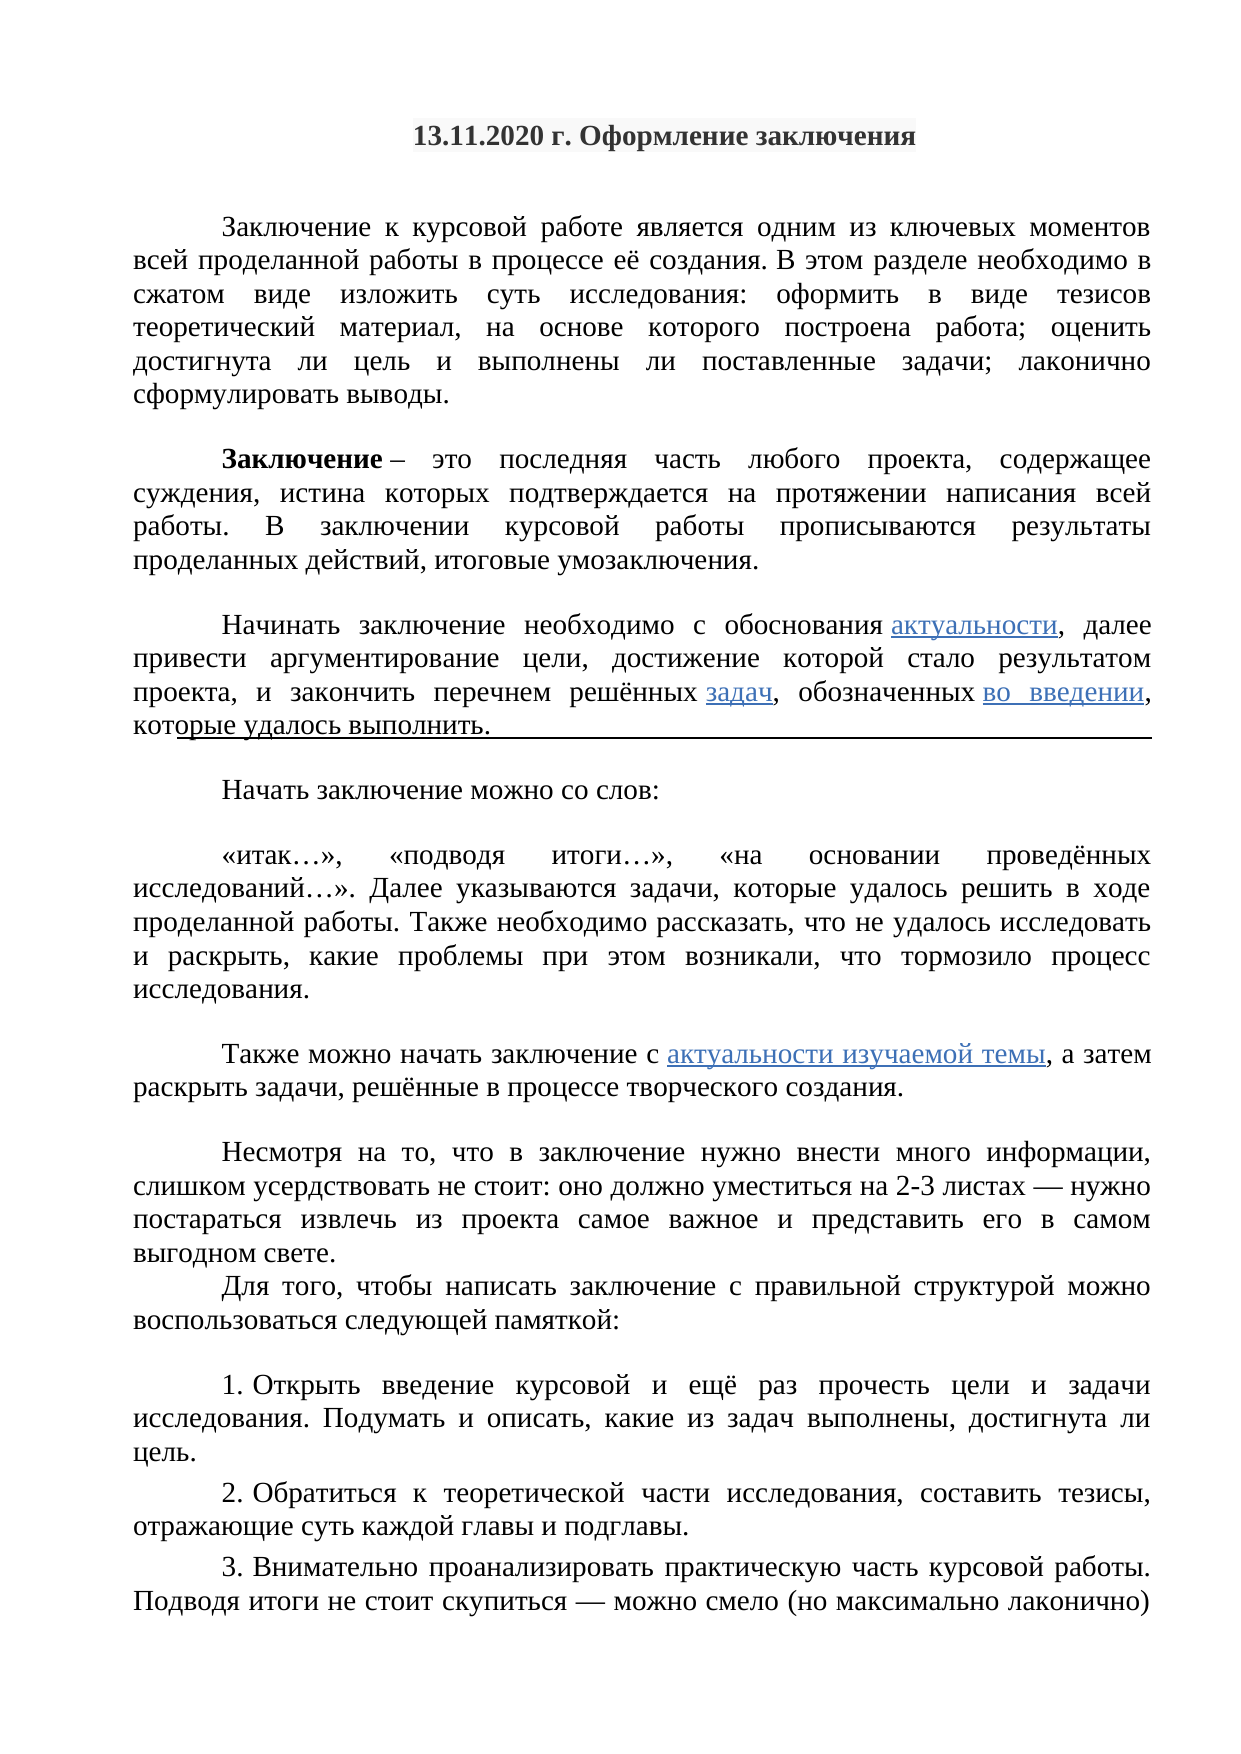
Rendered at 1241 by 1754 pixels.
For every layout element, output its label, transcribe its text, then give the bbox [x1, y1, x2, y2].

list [133, 1549, 1152, 1617]
text Несмотря на то, что в заключение нужно внести много информации, слишком усердствовать не стоит: оно должно уместиться на 2-3 листах — нужно постараться извлечь из проекта самое важное и представить его в самом выгодном свете. [133, 1134, 1152, 1268]
text «итак…», «подводя итоги…», «на основании проведённых исследований…». Далее указываются задачи, которые удалось решить в ходе проделанной работы. Также необходимо рассказать, что не удалось исследовать и раскрыть, какие проблемы при этом возникали, что тормозило процесс исследования. [133, 837, 1152, 1005]
text Заключение к курсовой работе является одним из ключевых моментов всей проделанной работы в процессе её создания. В этом разделе необходимо в сжатом виде изложить суть исследования: оформить в виде тезисов теоретический материал, на основе которого построена работа; оценить достигнута ли цель и выполнены ли поставленные задачи; лаконично сформулировать выводы. [133, 209, 1152, 410]
text Начинать заключение необходимо с обоснования актуальности, далее привести аргументирование цели, достижение которой стало результатом проекта, и закончить перечнем решённых задач, обозначенных во введении, которые удалось выполнить. [133, 607, 1152, 741]
list Открыть введение курсовой и ещё раз прочесть цели и задачи исследования. Подумать и описать, какие из задач выполнены, достигнута ли цель. [133, 1367, 1152, 1467]
text Для того, чтобы написать заключение с правильной структурой можно воспользоваться следующей памяткой: [133, 1268, 1152, 1336]
list Обратиться к теоретической части исследования, составить тезисы, отражающие суть каждой главы и подглавы. [133, 1475, 1152, 1542]
text Также можно начать заключение с актуальности изучаемой темы, а затем раскрыть задачи, решённые в процессе творческого создания. [133, 1036, 1152, 1103]
text Начать заключение можно со слов: [133, 772, 1152, 806]
text Заключение – это последняя часть любого проекта, содержащее суждения, истина которых подтверждается на протяжении написания всей работы. В заключении курсовой работы прописываются результаты проделанных действий, итоговые умозаключения. [133, 441, 1152, 576]
text 13.11.2020 г. Оформление заключения [177, 118, 1152, 184]
